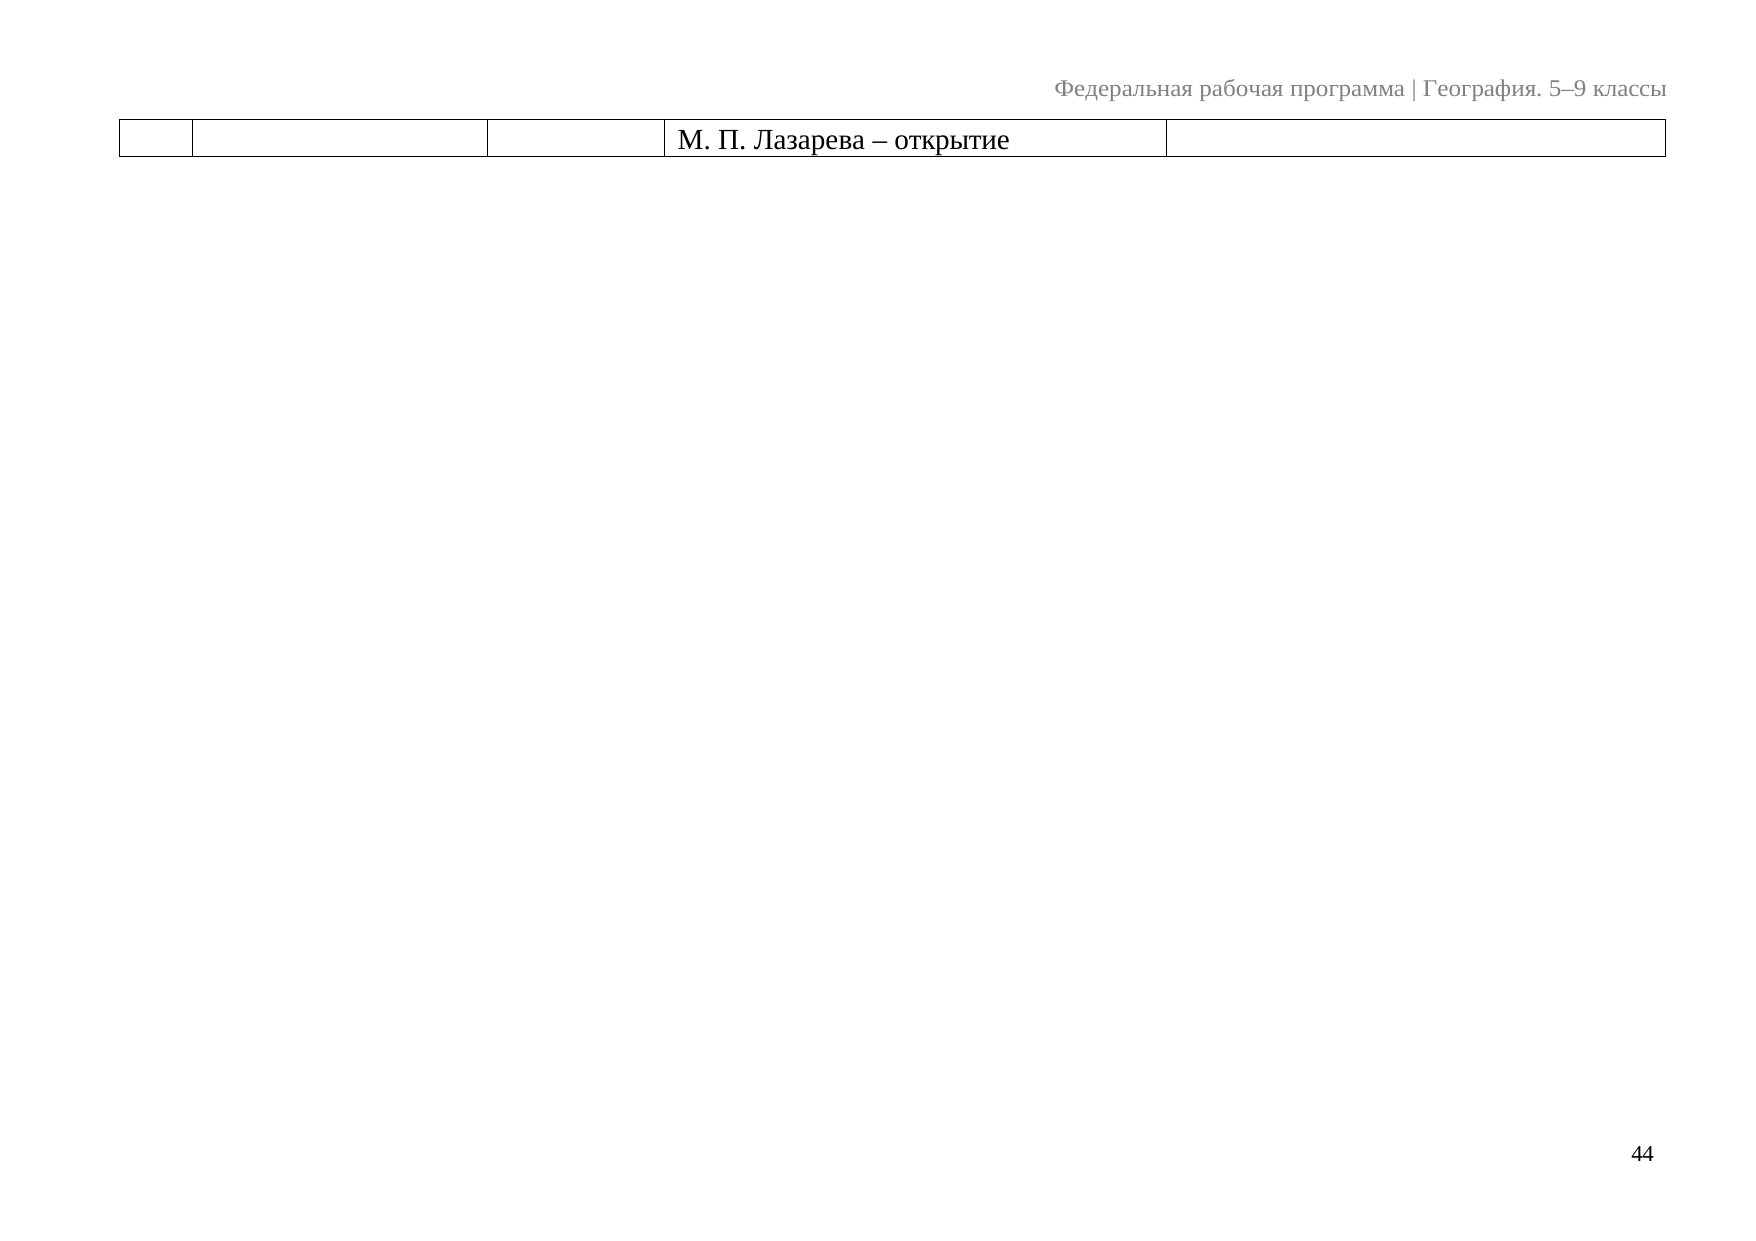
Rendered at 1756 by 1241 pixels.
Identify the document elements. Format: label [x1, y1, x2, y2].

table_header [120, 120, 192, 156]
table_header [193, 120, 487, 156]
table_header [488, 120, 664, 156]
table_header [1167, 120, 1665, 156]
table_header [665, 120, 1166, 156]
